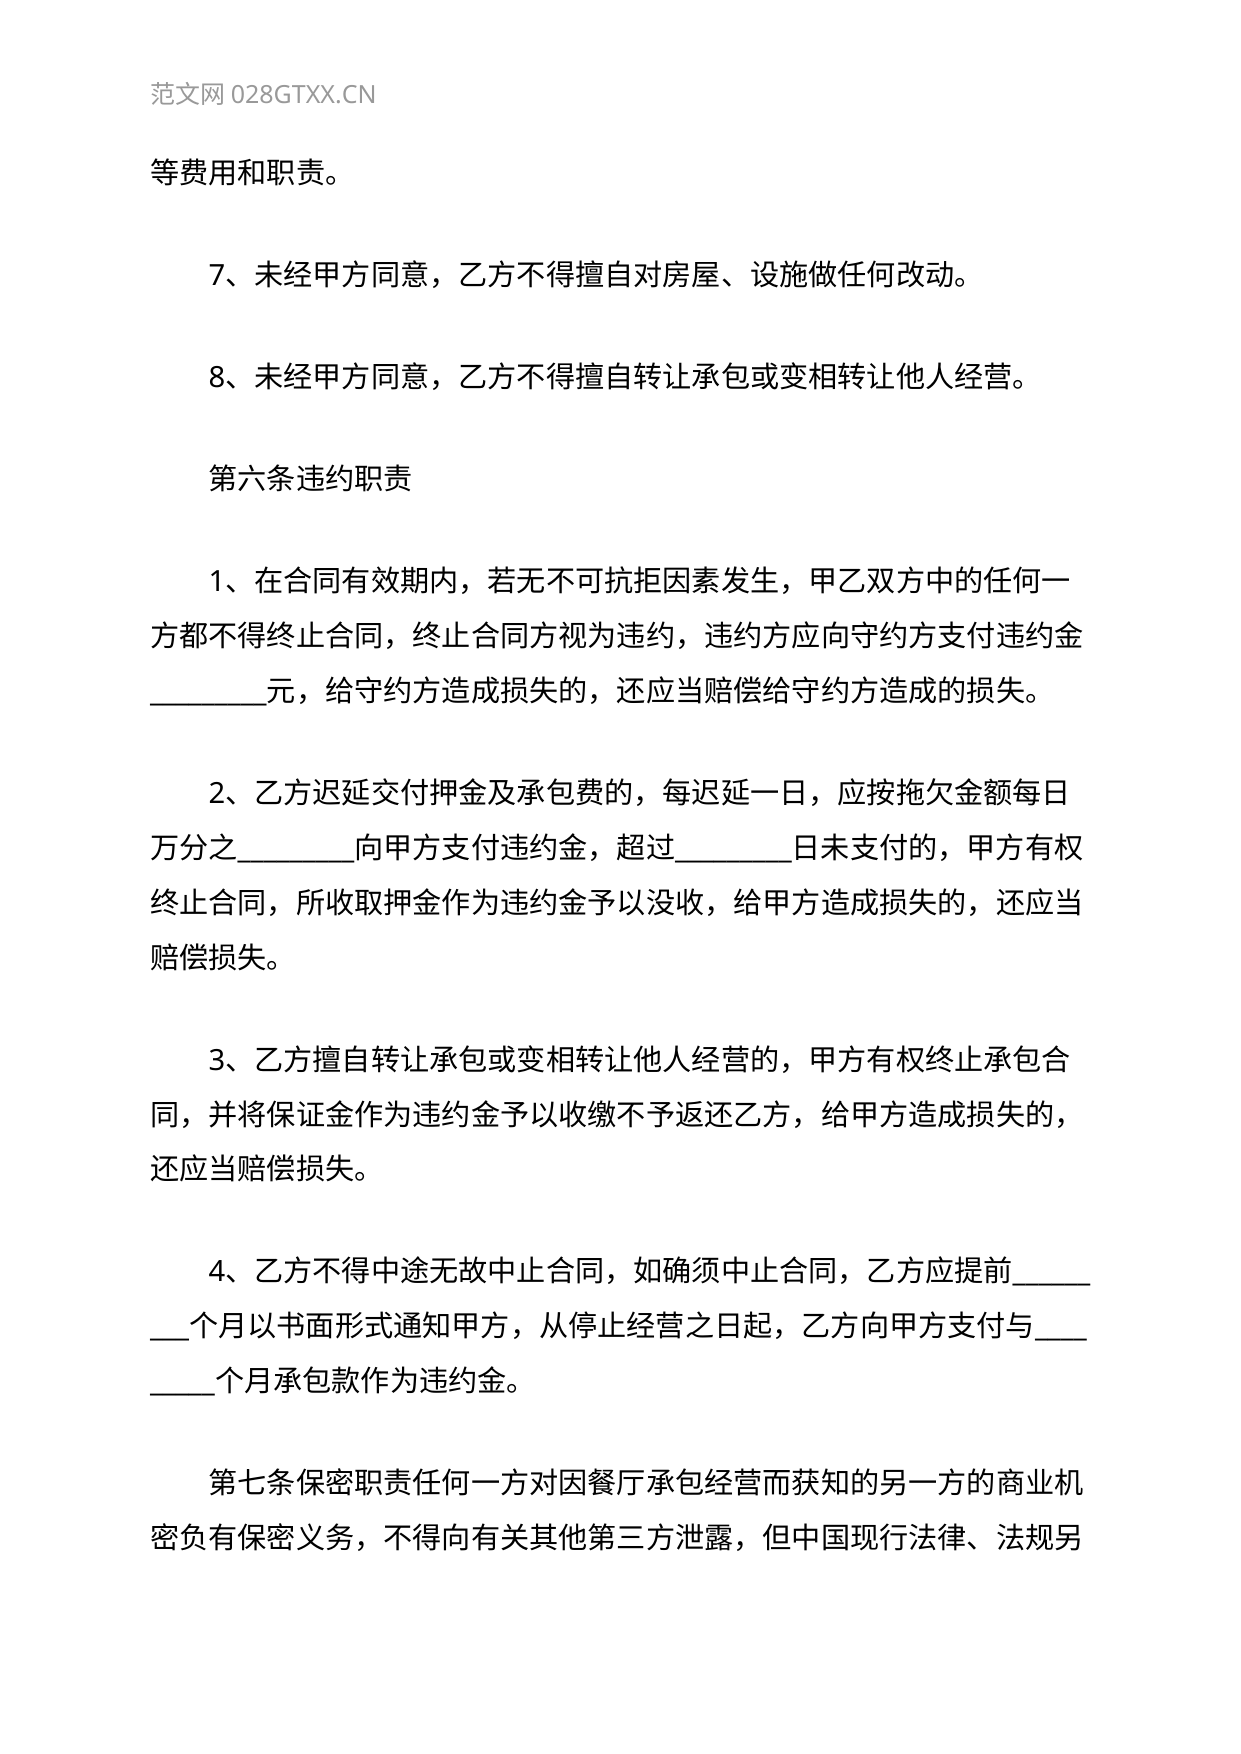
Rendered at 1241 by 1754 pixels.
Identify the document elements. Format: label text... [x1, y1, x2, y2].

text 2、乙方迟延交付押金及承包费的，每迟延一日，应按拖欠金额每日万分之_________向甲方支付违约金，超过_________日未支付的，甲方有权终止合同，所收取押金作为违约金予以没收，给甲方造成损失的，还应当赔偿损失。 [150, 769, 1090, 977]
text 7、未经甲方同意，乙方不得擅自对房屋、设施做任何改动。 [150, 252, 1090, 294]
text 1、在合同有效期内，若无不可抗拒因素发生，甲乙双方中的任何一方都不得终止合同，终止合同方视为违约，违约方应向守约方支付违约金_________元，给守约方造成损失的，还应当赔偿给守约方造成的损失。 [150, 557, 1090, 710]
text 4、乙方不得中途无故中止合同，如确须中止合同，乙方应提前_________个月以书面形式通知甲方，从停止经营之日起，乙方向甲方支付与_________个月承包款作为违约金。 [150, 1248, 1090, 1400]
text 第六条违约职责 [150, 456, 1090, 498]
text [150, 1460, 1090, 1557]
text 3、乙方擅自转让承包或变相转让他人经营的，甲方有权终止承包合同，并将保证金作为违约金予以收缴不予返还乙方，给甲方造成损失的，还应当赔偿损失。 [150, 1036, 1090, 1188]
text 8、未经甲方同意，乙方不得擅自转让承包或变相转让他人经营。 [150, 354, 1090, 396]
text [150, 150, 1090, 192]
